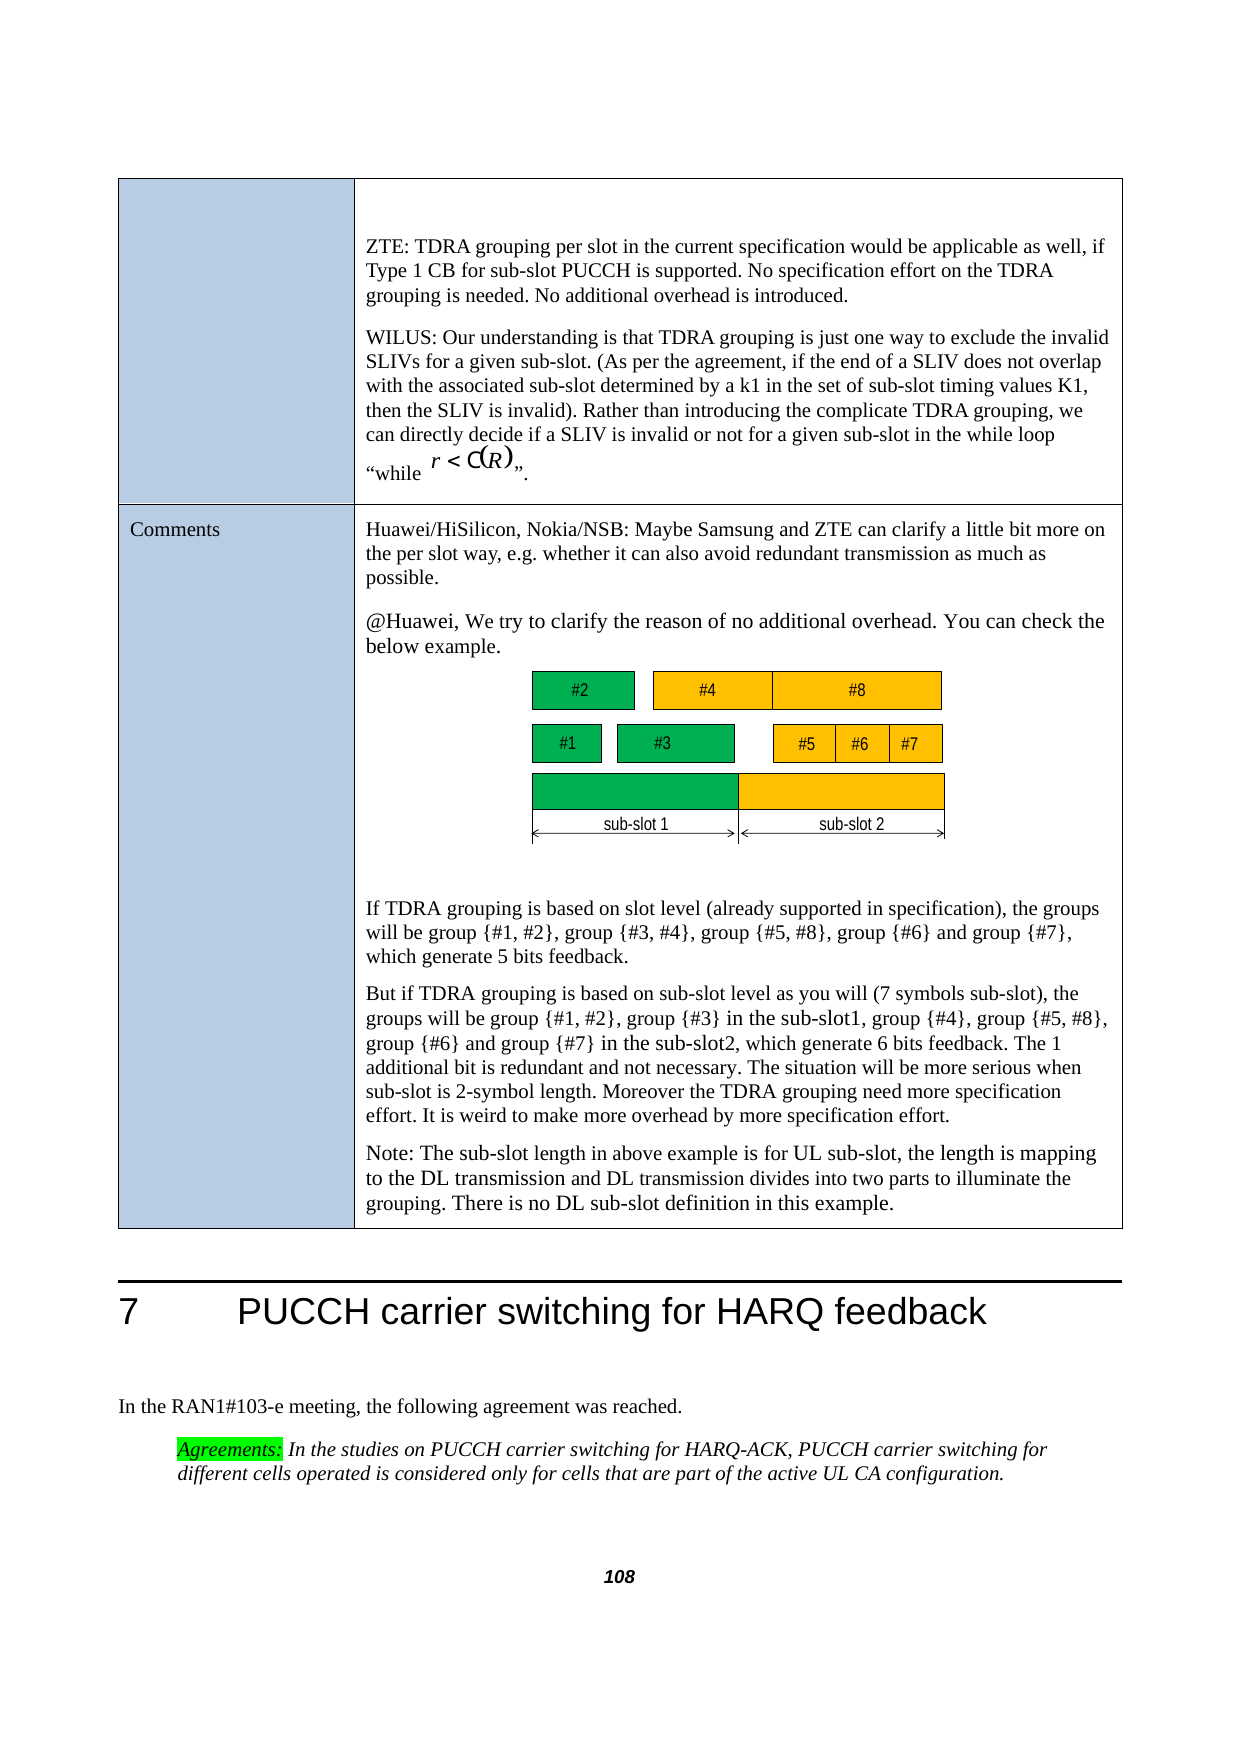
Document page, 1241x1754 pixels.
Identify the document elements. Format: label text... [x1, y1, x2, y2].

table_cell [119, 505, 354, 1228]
text In the RAN1#103-e meeting, the following agreement was reached. [118, 1394, 1122, 1418]
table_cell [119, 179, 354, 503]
subtitle PUCCH carrier switching for HARQ feedback [118, 1283, 1122, 1333]
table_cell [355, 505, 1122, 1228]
text Agreements: In the studies on PUCCH carrier switching for HARQ-ACK, PUCCH carrier switching for different cells operated is considered only for cells that are part of the active UL CA configuration. [177, 1437, 1122, 1485]
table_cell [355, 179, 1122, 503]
